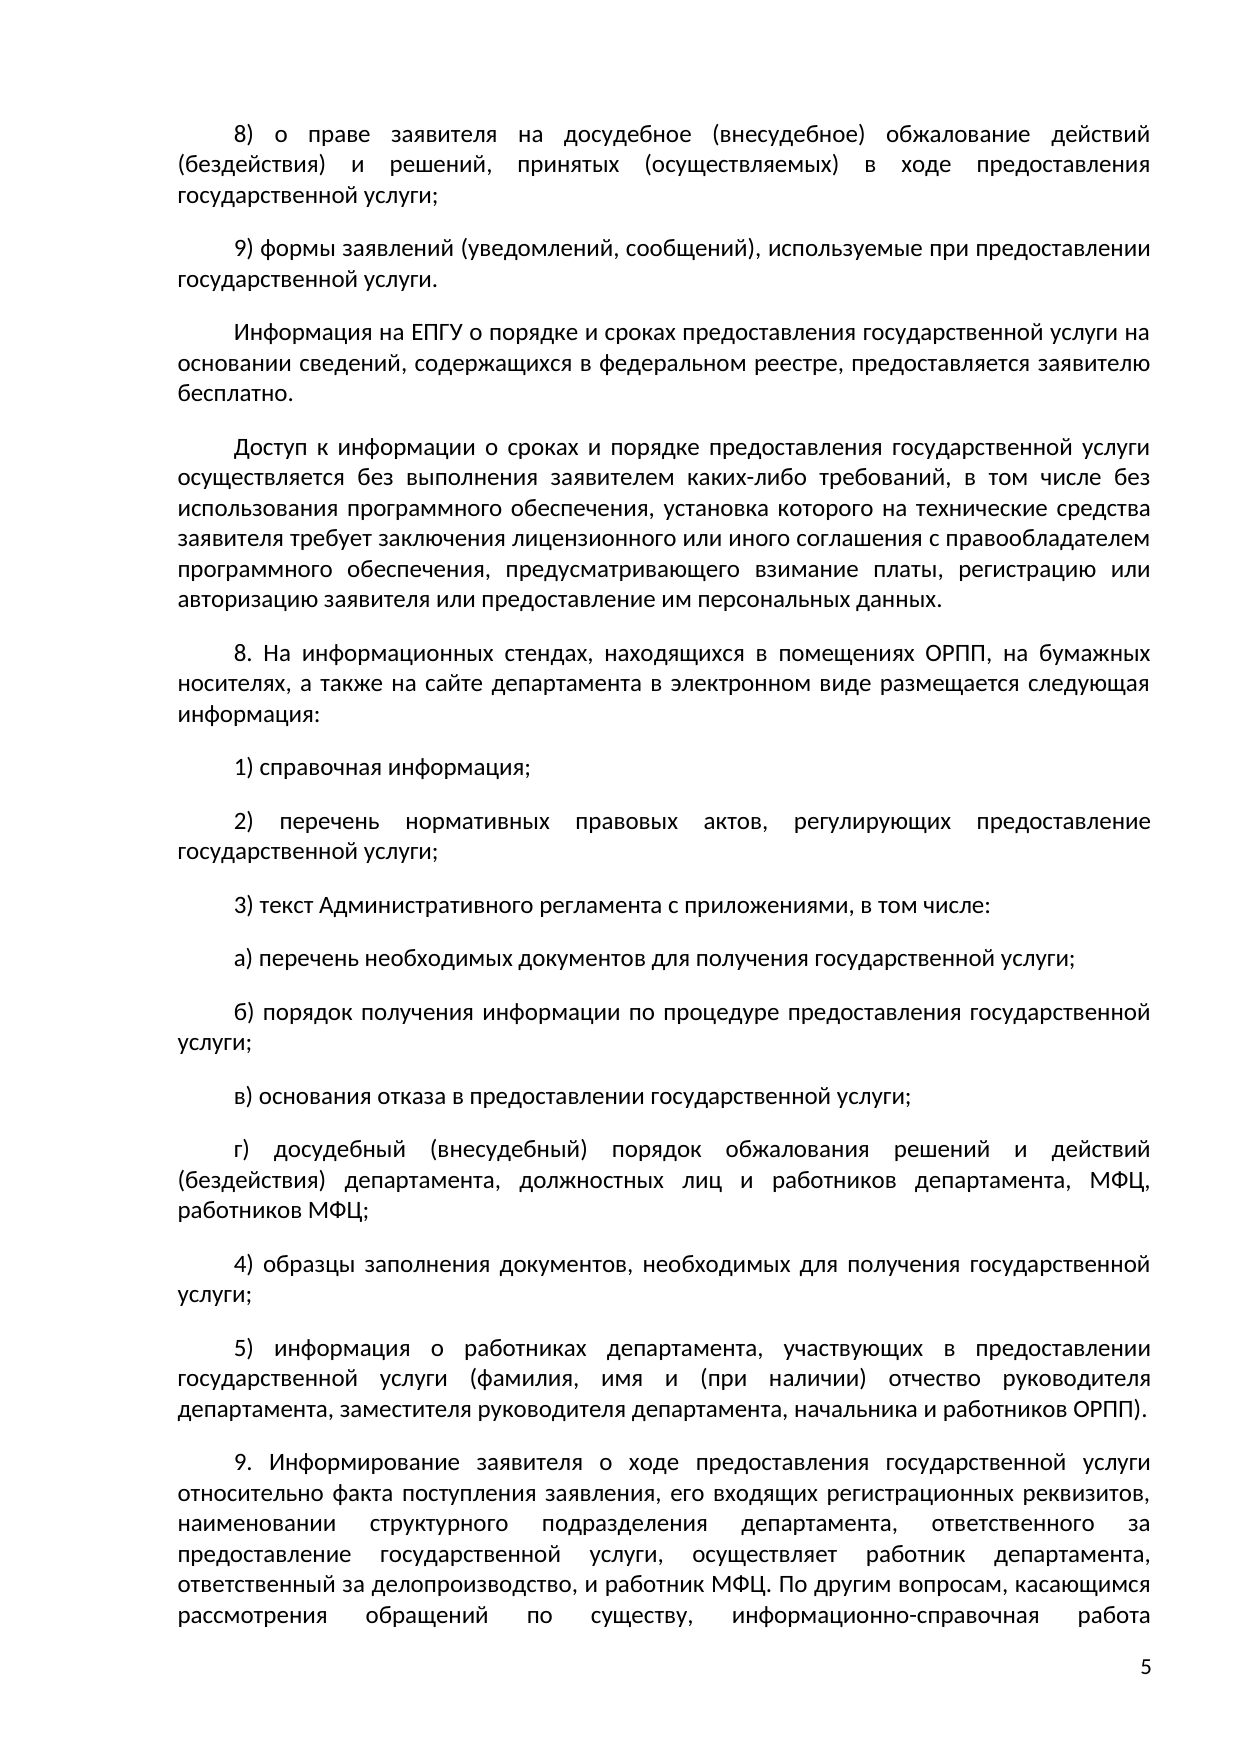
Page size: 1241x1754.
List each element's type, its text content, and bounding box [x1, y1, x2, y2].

text а) перечень необходимых документов для получения государственной услуги; [177, 942, 1152, 973]
text в) основания отказа в предоставлении государственной услуги; [177, 1080, 1152, 1110]
text б) порядок получения информации по процедуре предоставления государственной услуги; [177, 996, 1152, 1057]
text 9) формы заявлений (уведомлений, сообщений), используемые при предоставлении государственной услуги. [177, 233, 1152, 294]
text 3) текст Административного регламента с приложениями, в том числе: [177, 889, 1152, 919]
text 8) о праве заявителя на досудебное (внесудебное) обжалование действий (бездействия) и решений, принятых (осуществляемых) в ходе предоставления государственной услуги; [177, 118, 1152, 210]
text 2) перечень нормативных правовых актов, регулирующих предоставление государственной услуги; [177, 805, 1152, 866]
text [177, 1446, 1152, 1629]
text Доступ к информации о сроках и порядке предоставления государственной услуги осуществляется без выполнения заявителем каких-либо требований, в том числе без использования программного обеспечения, установка которого на технические средства заявителя требует заключения лицензионного или иного соглашения с правообладателем программного обеспечения, предусматривающего взимание платы, регистрацию или авторизацию заявителя или предоставление им персональных данных. [177, 431, 1152, 614]
text 5) информация о работниках департамента, участвующих в предоставлении государственной услуги (фамилия, имя и (при наличии) отчество руководителя департамента, заместителя руководителя департамента, начальника и работников ОРПП). [177, 1332, 1152, 1423]
text Информация на ЕПГУ о порядке и сроках предоставления государственной услуги на основании сведений, содержащихся в федеральном реестре, предоставляется заявителю бесплатно. [177, 317, 1152, 408]
text г) досудебный (внесудебный) порядок обжалования решений и действий (бездействия) департамента, должностных лиц и работников департамента, МФЦ, работников МФЦ; [177, 1133, 1152, 1225]
text 8. На информационных стендах, находящихся в помещениях ОРПП, на бумажных носителях, а также на сайте департамента в электронном виде размещается следующая информация: [177, 637, 1152, 729]
text 1) справочная информация; [177, 752, 1152, 782]
text 4) образцы заполнения документов, необходимых для получения государственной услуги; [177, 1248, 1152, 1309]
